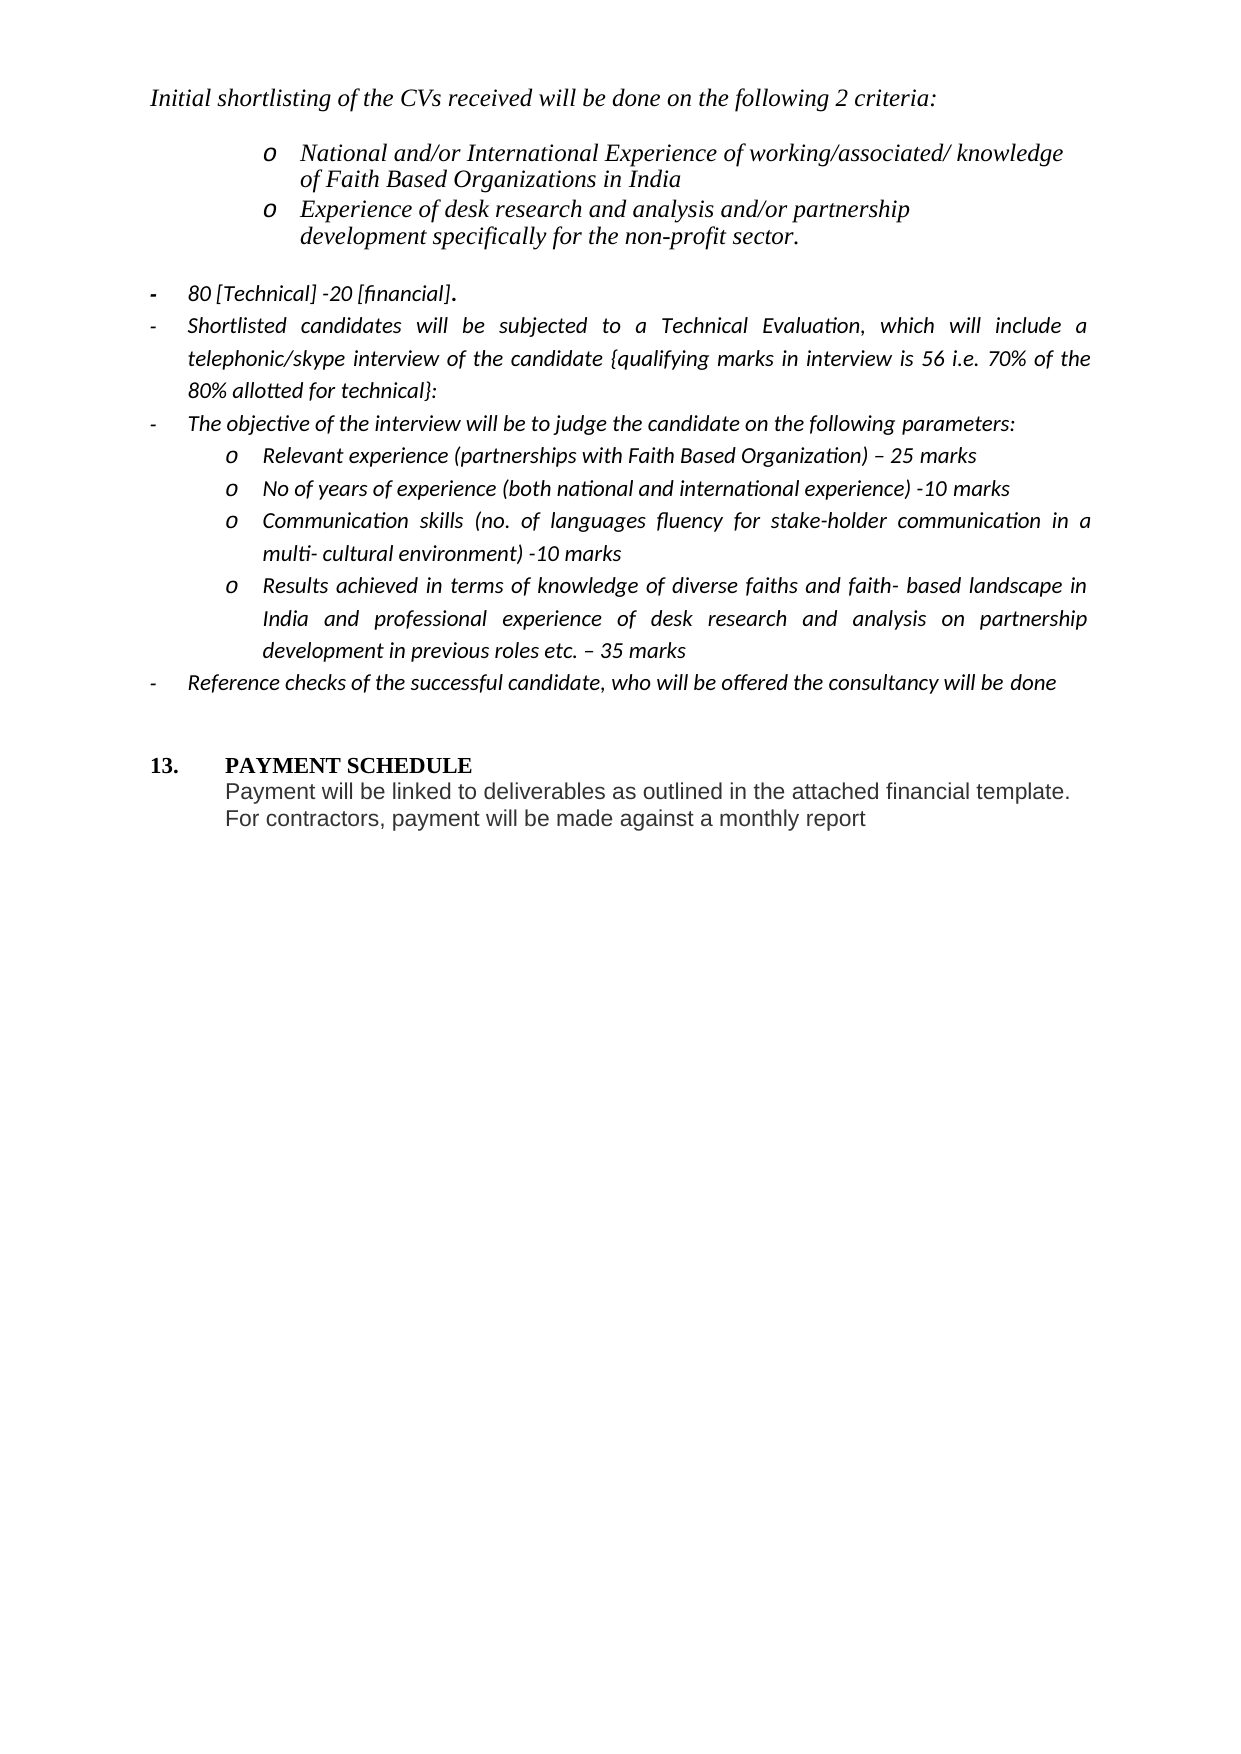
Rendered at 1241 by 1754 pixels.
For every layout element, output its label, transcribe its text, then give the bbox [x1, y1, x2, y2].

list 80 [Technical] -20 [financial]. [150, 279, 1186, 308]
list No of years of experience (both national and international experience) -10 marks [225, 474, 1186, 503]
list Results achieved in terms of knowledge of diverse faiths and faith- based landscape in India and professional experience of desk research and analysis on partnership development in previous roles etc. – 35 marks [225, 571, 1091, 664]
list Experience of desk research and analysis and/or partnership development specifically for the non-profit sector. [262, 195, 1043, 250]
list National and/or International Experience of working/associated/ knowledge of Faith Based Organizations in India [262, 138, 1090, 193]
text Initial shortlisting of the CVs received will be done on the following 2 criteria: [150, 83, 1186, 112]
list The objective of the interview will be to judge the candidate on the following parameters: [150, 409, 1186, 437]
list Communication skills (no. of languages fluency for stake-holder communication in a multi- cultural environment) -10 marks [225, 507, 1091, 567]
list Reference checks of the successful candidate, who will be offered the consultancy will be done [150, 668, 1186, 697]
subtitle PAYMENT SCHEDULE [150, 752, 1186, 778]
list Relevant experience (partnerships with Faith Based Organization) – 25 marks [225, 441, 1186, 471]
list Shortlisted candidates will be subjected to a Technical Evaluation, which will include a telephonic/skype interview of the candidate {qualifying marks in interview is 56 i.e. 70% of the 80% allotted for technical}: [150, 312, 1091, 404]
text Payment will be linked to deliverables as outlined in the attached financial template. For contractors, payment will be made against a monthly report [225, 778, 1099, 831]
